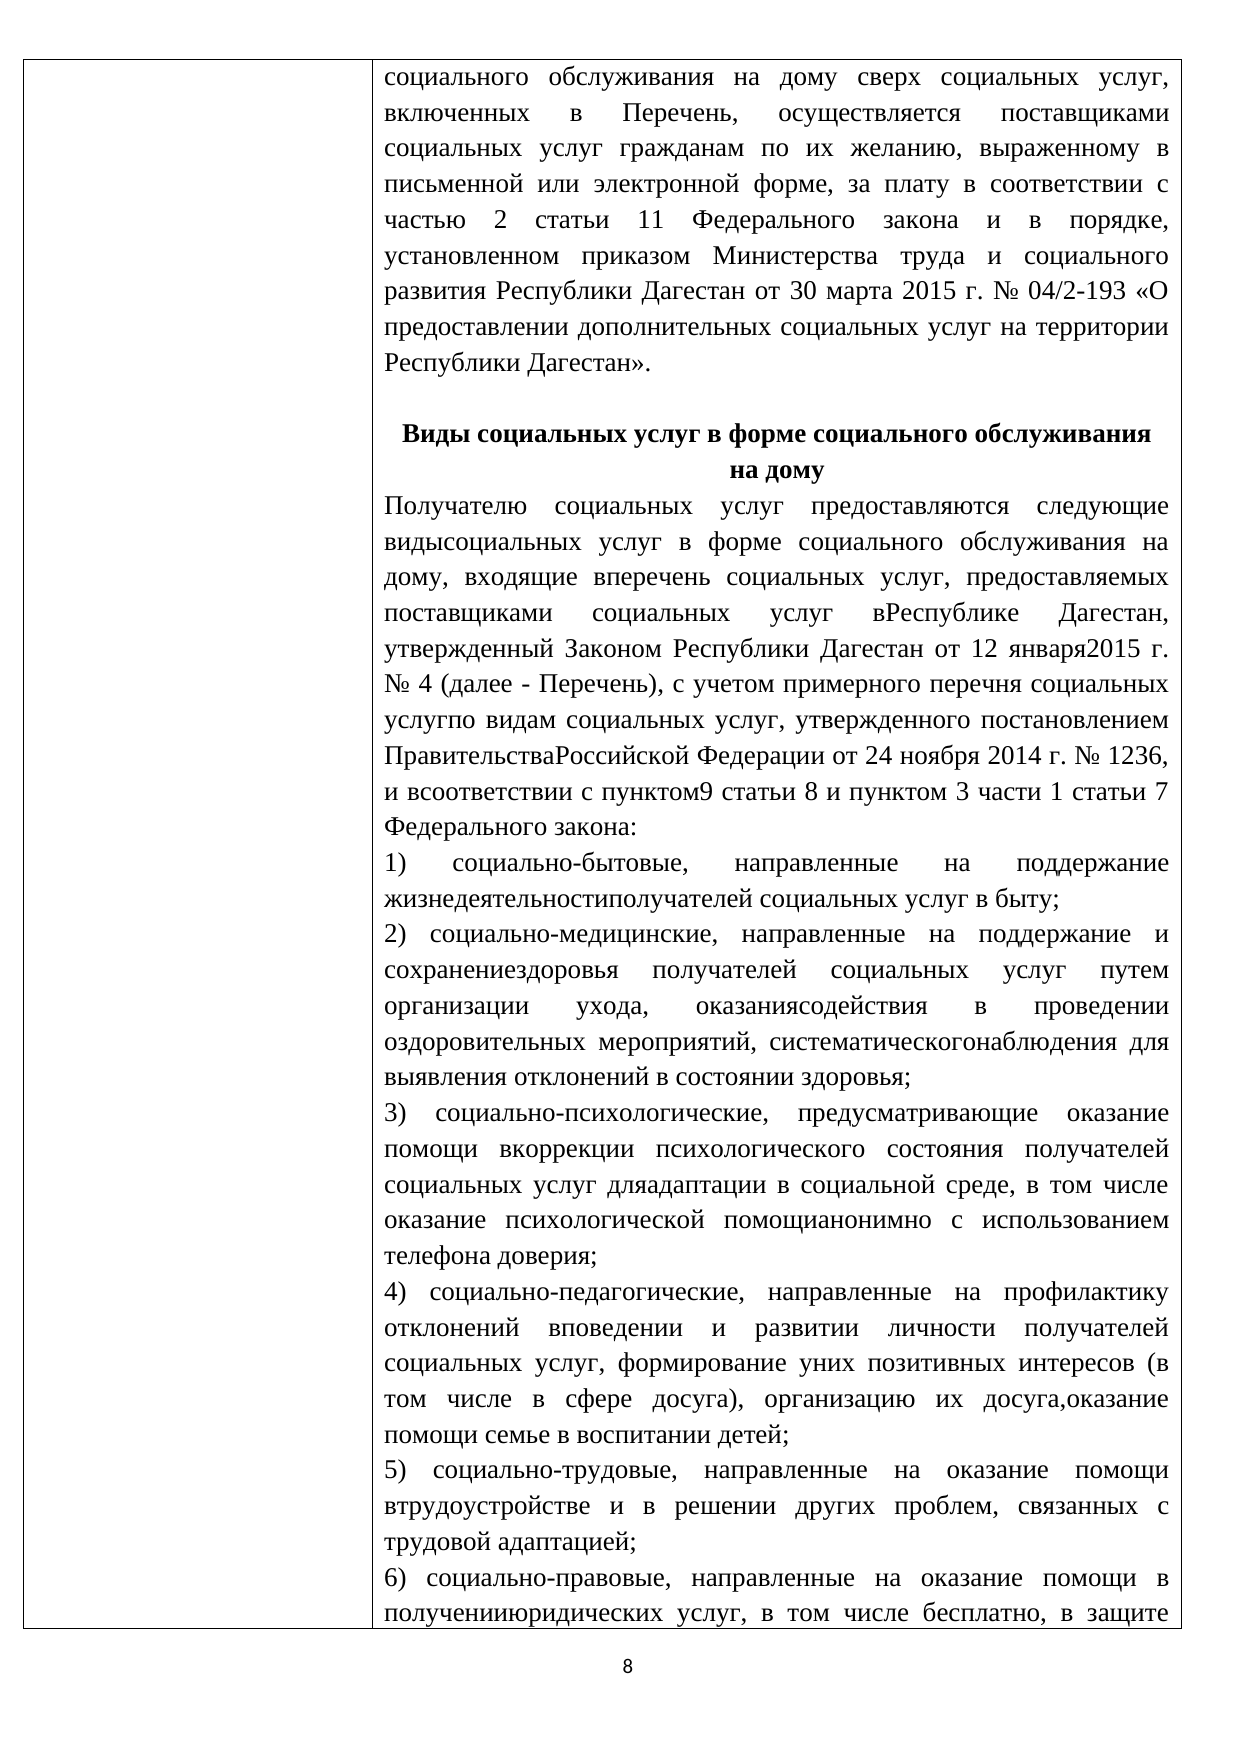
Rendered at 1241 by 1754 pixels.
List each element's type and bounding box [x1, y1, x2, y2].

table_cell [24, 60, 372, 1628]
table_cell [373, 60, 1181, 1628]
